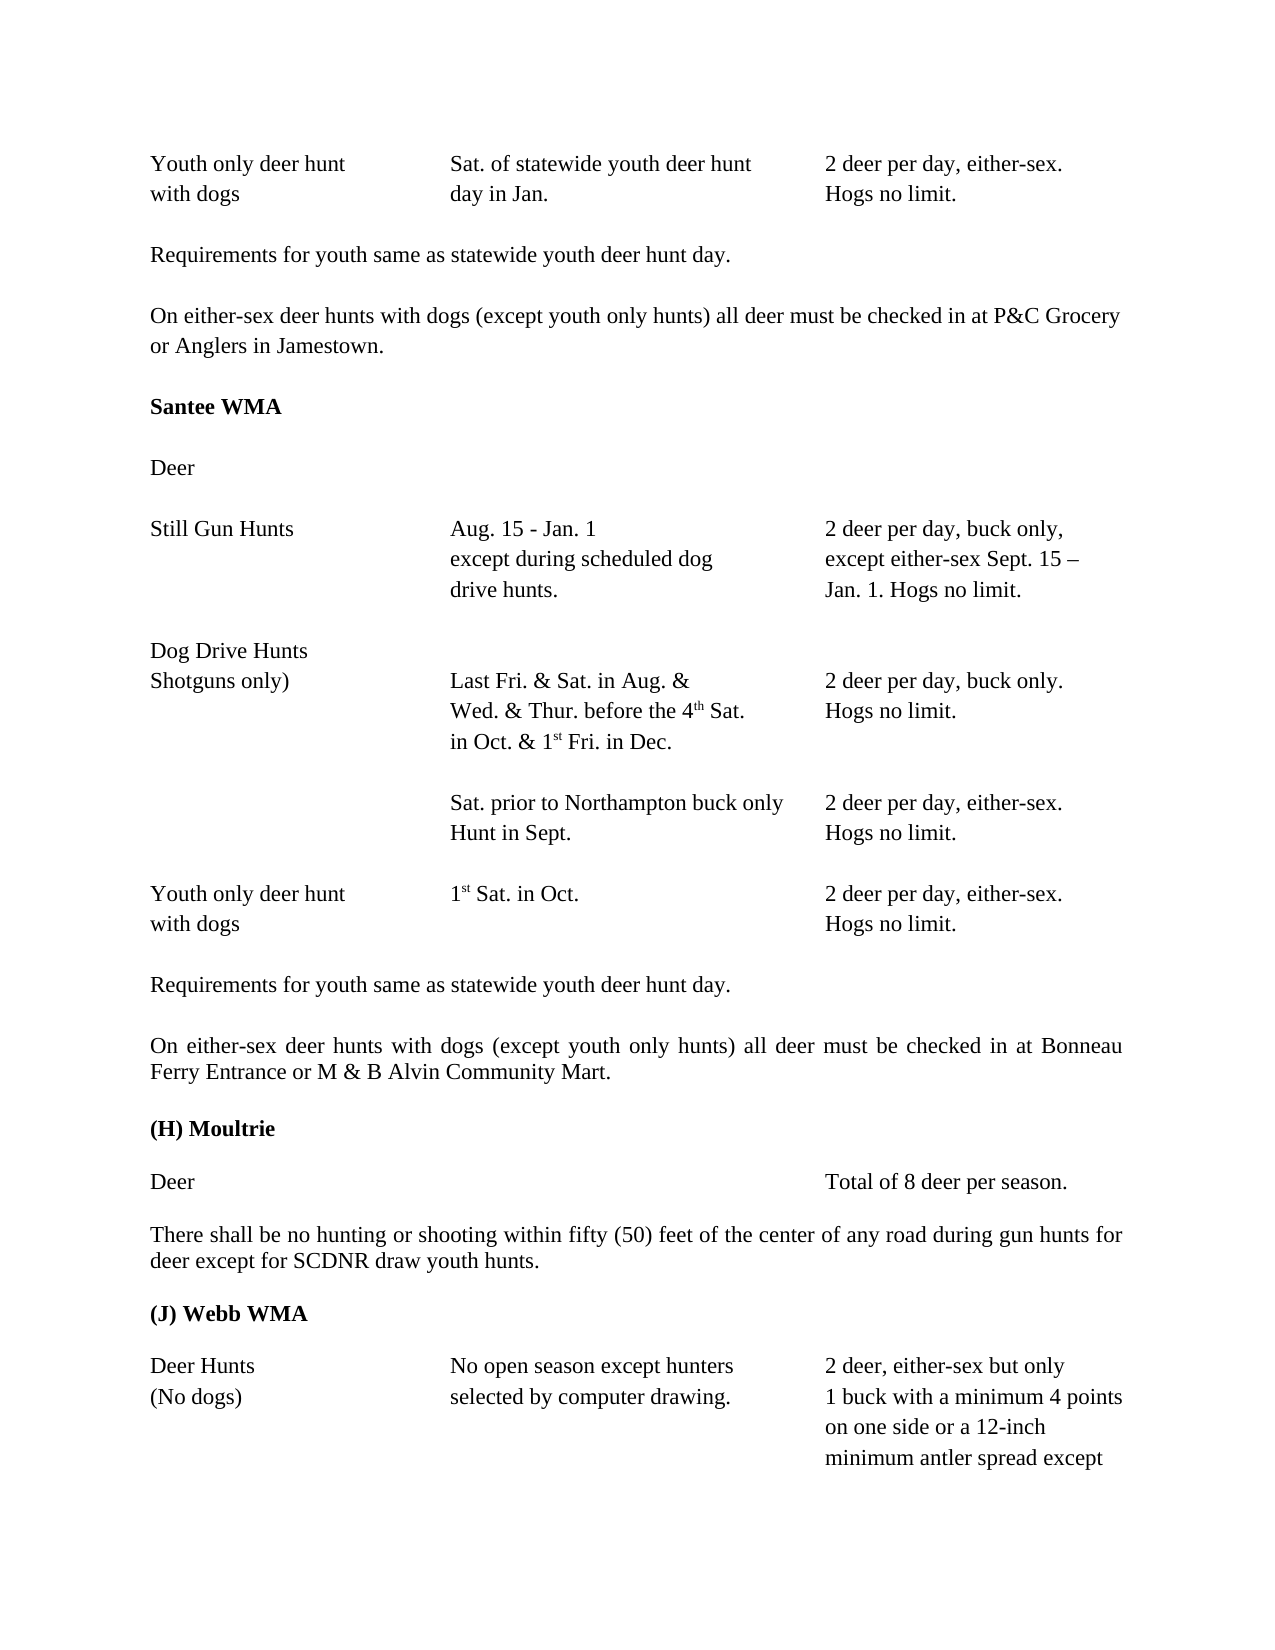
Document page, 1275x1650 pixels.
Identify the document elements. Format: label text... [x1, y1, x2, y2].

text Sat. prior to Northampton buck only 2 deer per day, either-sex. [150, 789, 1125, 815]
text (J) Webb WMA [150, 1300, 1125, 1326]
text (H) Moultrie [150, 1115, 1125, 1142]
text drive hunts. Jan. 1. Hogs no limit. [150, 576, 1125, 602]
text on one side or a 12-inch [525, 1413, 1125, 1439]
text Dog Drive Hunts [150, 637, 1125, 663]
text On either-sex deer hunts with dogs (except youth only hunts) all deer must be checked in at Bonneau Ferry Entrance or M & B Alvin Community Mart. [150, 1032, 1125, 1085]
text Still Gun Hunts Aug. 15 - Jan. 1 2 deer per day, buck only, [150, 515, 1125, 541]
text Requirements for youth same as statewide youth deer hunt day. [150, 241, 1125, 268]
text On either-sex deer hunts with dogs (except youth only hunts) all deer must be checked in at P&C Grocery [150, 302, 1125, 328]
text Deer Total of 8 deer per season. [150, 1168, 1125, 1194]
text with dogs Hogs no limit. [150, 910, 1125, 937]
text minimum antler spread except [525, 1444, 1125, 1470]
text Youth only deer hunt 1st Sat. in Oct. 2 deer per day, either-sex. [150, 880, 1125, 906]
text (No dogs) selected by computer drawing. 1 buck with a minimum 4 points [150, 1383, 1125, 1409]
text except during scheduled dog except either-sex Sept. 15 – [150, 545, 1125, 572]
text Hunt in Sept. Hogs no limit. [150, 819, 1125, 846]
text Santee WMA [150, 393, 1125, 420]
text Requirements for youth same as statewide youth deer hunt day. [150, 971, 1125, 998]
text Deer Hunts No open season except hunters 2 deer, either-sex but only [150, 1352, 1125, 1379]
text Youth only deer hunt Sat. of statewide youth deer hunt 2 deer per day, either-sex. [150, 150, 1125, 176]
text with dogs day in Jan. Hogs no limit. [150, 180, 1125, 207]
text in Oct. & 1st Fri. in Dec. [150, 728, 1125, 754]
text or Anglers in Jamestown. [150, 332, 1125, 359]
text Shotguns only) Last Fri. & Sat. in Aug. & 2 deer per day, buck only. [150, 667, 1125, 693]
text Deer [150, 454, 1125, 481]
text There shall be no hunting or shooting within fifty (50) feet of the center of any road during gun hunts for deer except for SCDNR draw youth hunts. [150, 1221, 1125, 1273]
text Wed. & Thur. before the 4th Sat. Hogs no limit. [150, 697, 1125, 724]
